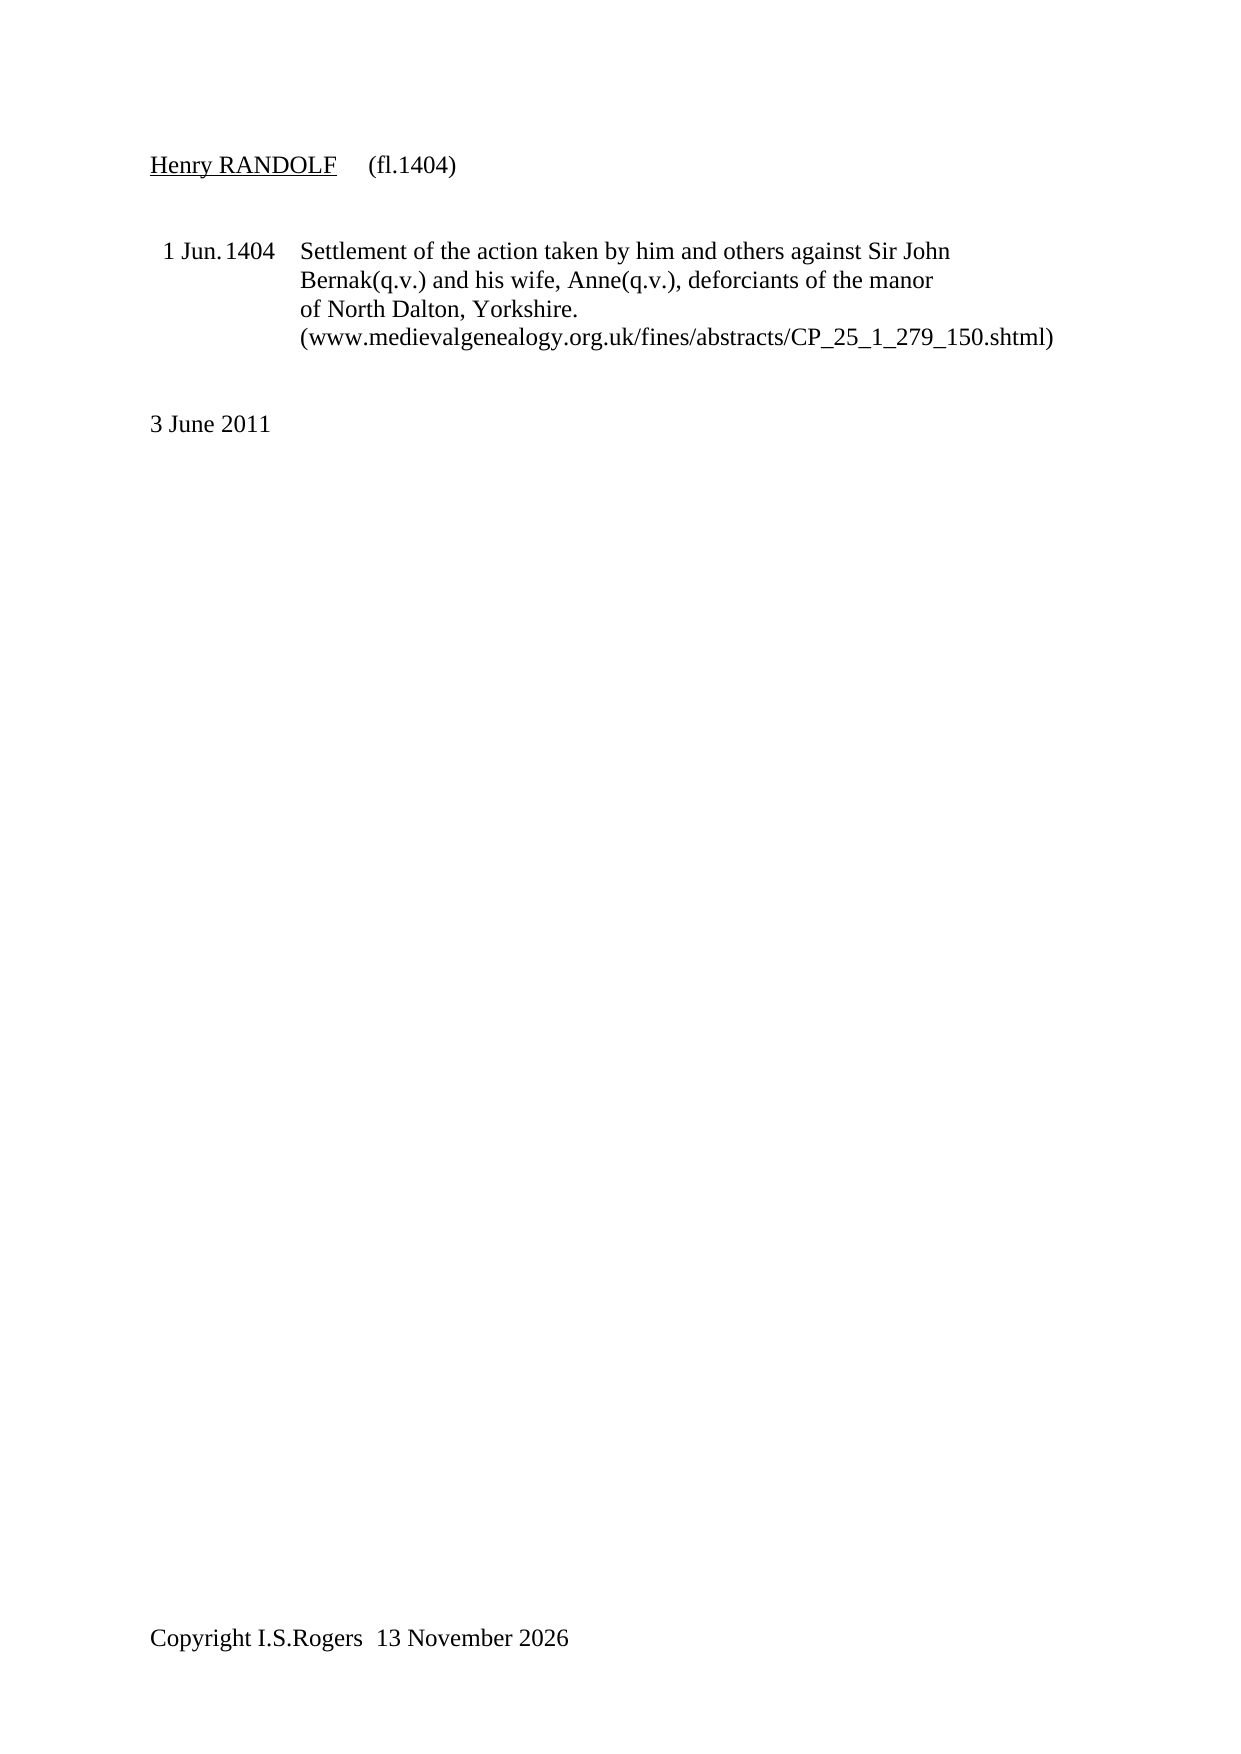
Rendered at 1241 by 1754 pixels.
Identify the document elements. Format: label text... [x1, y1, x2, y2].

text Henry RANDOLF (fl.1404) [150, 150, 1090, 179]
text 1 Jun. 1404 Settlement of the action taken by him and others against Sir John [150, 236, 1090, 265]
text Bernak(q.v.) and his wife, Anne(q.v.), deforciants of the manor [150, 265, 1090, 294]
text (www.medievalgenealogy.org.uk/fines/abstracts/CP_25_1_279_150.shtml) [150, 322, 1090, 351]
text 3 June 2011 [150, 409, 1090, 437]
text of North Dalton, . [150, 294, 1090, 322]
